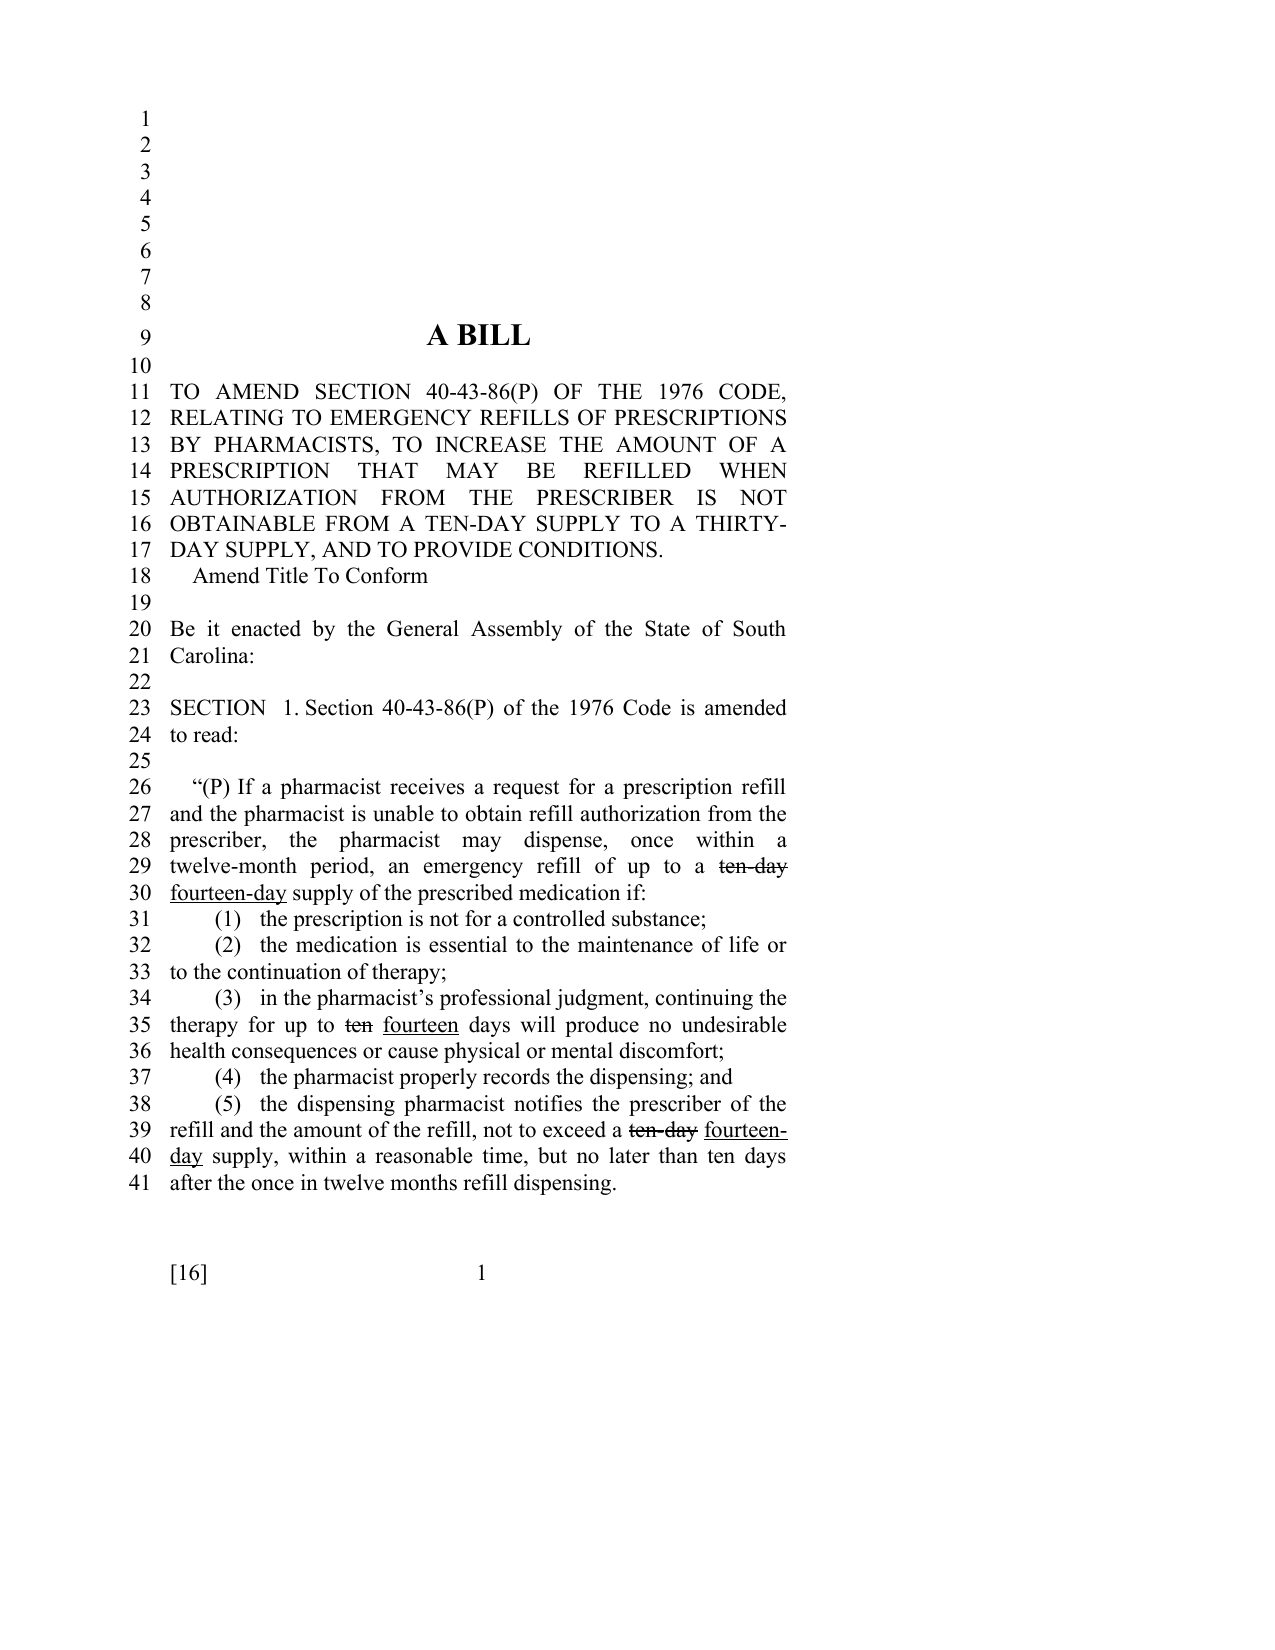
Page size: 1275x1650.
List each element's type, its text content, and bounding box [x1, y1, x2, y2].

text “(P) If a pharmacist receives a request for a prescription refill and the pharmacist is unable to obtain refill authorization from the prescriber, the pharmacist may dispense, once within a twelve-month period, an emergency refill of up to a ten-day fourteen-day supply of the prescribed medication if: [169, 773, 787, 905]
text Amend Title To Conform [169, 563, 787, 589]
text Be it enacted by the General Assembly of the State of South Carolina: [169, 615, 787, 668]
text SECTION 1. Section 40-43-86(P) of the 1976 Code is amended to read: [169, 694, 787, 747]
text (1) the prescription is not for a controlled substance; [169, 905, 787, 932]
text (4) the pharmacist properly records the dispensing; and [169, 1063, 787, 1090]
text (2) the medication is essential to the maintenance of life or to the continuation of therapy; [169, 932, 787, 984]
text A BILL [169, 316, 787, 352]
text (5) the dispensing pharmacist notifies the prescriber of the refill and the amount of the refill, not to exceed a ten-day fourteen-day supply, within a reasonable time, but no later than ten days after the once in twelve months refill dispensing. [169, 1090, 787, 1195]
text (3) in the pharmacist’s professional judgment, continuing the therapy for up to ten fourteen days will produce no undesirable health consequences or cause physical or mental discomfort; [169, 984, 787, 1063]
text TO AMEND SECTION 40-43-86(P) OF THE 1976 CODE, RELATING TO EMERGENCY REFILLS OF PRESCRIPTIONS BY PHARMACISTS, TO INCREASE THE AMOUNT OF A PRESCRIPTION THAT MAY BE REFILLED WHEN AUTHORIZATION FROM THE PRESCRIBER IS NOT OBTAINABLE FROM A TEN-DAY SUPPLY TO A THIRTY-DAY SUPPLY, AND TO PROVIDE CONDITIONS. [169, 378, 787, 563]
